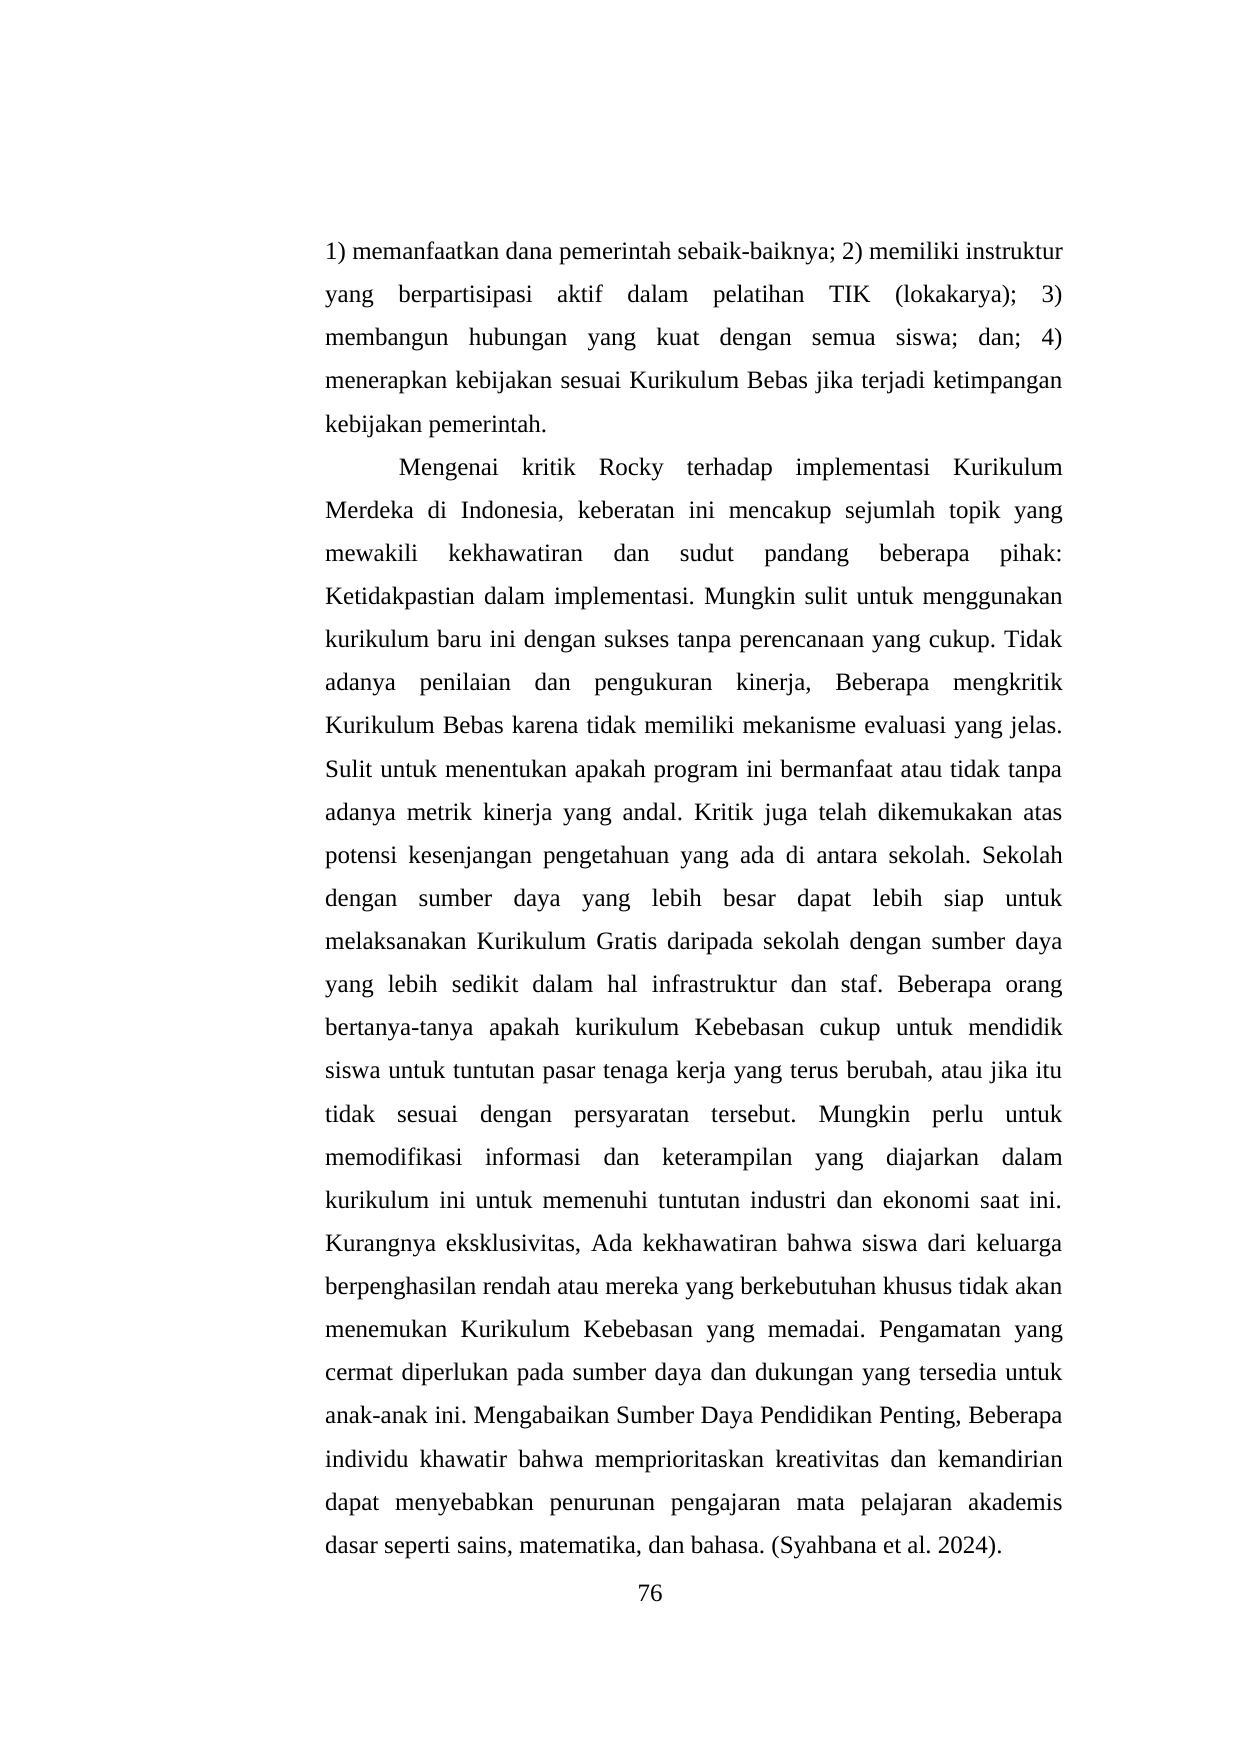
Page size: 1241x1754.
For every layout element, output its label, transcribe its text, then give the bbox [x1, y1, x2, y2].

list Mengenai kritik Rocky terhadap implementasi Kurikulum Merdeka di Indonesia, keberatan ini mencakup sejumlah topik yang mewakili kekhawatiran dan sudut pandang beberapa pihak: Ketidakpastian dalam implementasi. Mungkin sulit untuk menggunakan kurikulum baru ini dengan sukses tanpa perencanaan yang cukup. Tidak adanya penilaian dan pengukuran kinerja, Beberapa mengkritik Kurikulum Bebas karena tidak memiliki mekanisme evaluasi yang jelas. Sulit untuk menentukan apakah program ini bermanfaat atau tidak tanpa adanya metrik kinerja yang andal. Kritik juga telah dikemukakan atas potensi kesenjangan pengetahuan yang ada di antara sekolah. Sekolah dengan sumber daya yang lebih besar dapat lebih siap untuk melaksanakan Kurikulum Gratis daripada sekolah dengan sumber daya yang lebih sedikit dalam hal infrastruktur dan staf. Beberapa orang bertanya-tanya apakah kurikulum Kebebasan cukup untuk mendidik siswa untuk tuntutan pasar tenaga kerja yang terus berubah, atau jika itu tidak sesuai dengan persyaratan tersebut. Mungkin perlu untuk memodifikasi informasi dan keterampilan yang diajarkan dalam kurikulum ini untuk memenuhi tuntutan industri dan ekonomi saat ini. Kurangnya eksklusivitas, Ada kekhawatiran bahwa siswa dari keluarga berpenghasilan rendah atau mereka yang berkebutuhan khusus tidak akan menemukan Kurikulum Kebebasan yang memadai. Pengamatan yang cermat diperlukan pada sumber daya dan dukungan yang tersedia untuk anak-anak ini. Mengabaikan Sumber Daya Pendidikan Penting, Beberapa individu khawatir bahwa memprioritaskan kreativitas dan kemandirian dapat menyebabkan penurunan pengajaran mata pelajaran akademis dasar seperti sains, matematika, dan bahasa. (Syahbana et al. 2024). [325, 452, 1063, 1559]
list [325, 236, 1063, 437]
